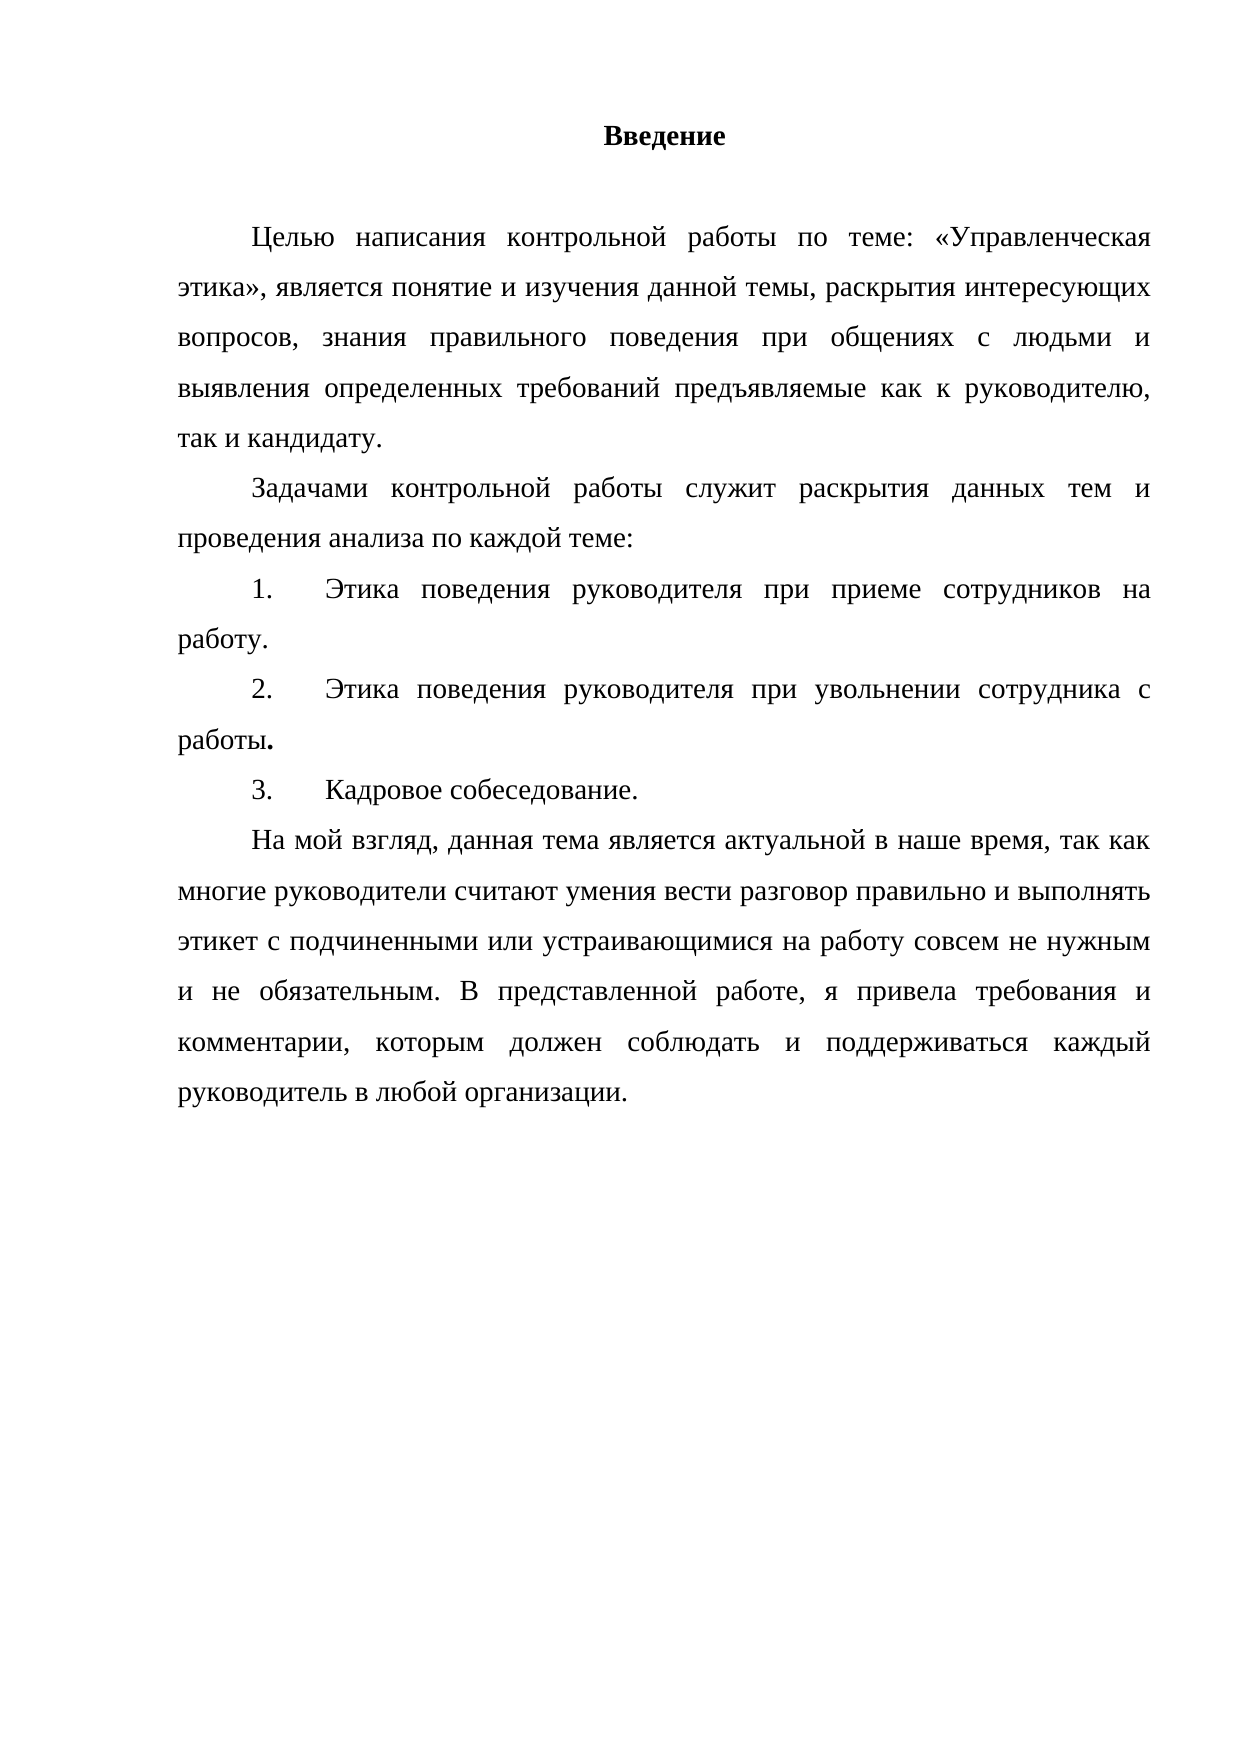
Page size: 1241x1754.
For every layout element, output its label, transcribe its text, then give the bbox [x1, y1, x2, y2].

list Этика поведения руководителя при увольнении сотрудника с работы. [177, 672, 1152, 755]
list Введение [177, 118, 1152, 152]
list На мой взгляд, данная тема является актуальной в наше время, так как многие руководители считают умения вести разговор правильно и выполнять этикет с подчиненными или устраивающимися на работу совсем не нужным и не обязательным. В представленной работе, я привела требования и комментарии, которым должен соблюдать и поддерживаться каждый руководитель в любой организации. [177, 822, 1152, 1108]
list Задачами контрольной работы служит раскрытия данных тем и проведения анализа по каждой теме: [177, 470, 1152, 554]
list Целью написания контрольной работы по теме: «Управленческая этика», является понятие и изучения данной темы, раскрытия интересующих вопросов, знания правильного поведения при общениях с людьми и выявления определенных требований предъявляемые как к руководителю, так и кандидату. [177, 219, 1152, 453]
list Кадровое собеседование. [177, 772, 1152, 806]
list Этика поведения руководителя при приеме сотрудников на работу. [177, 571, 1152, 655]
